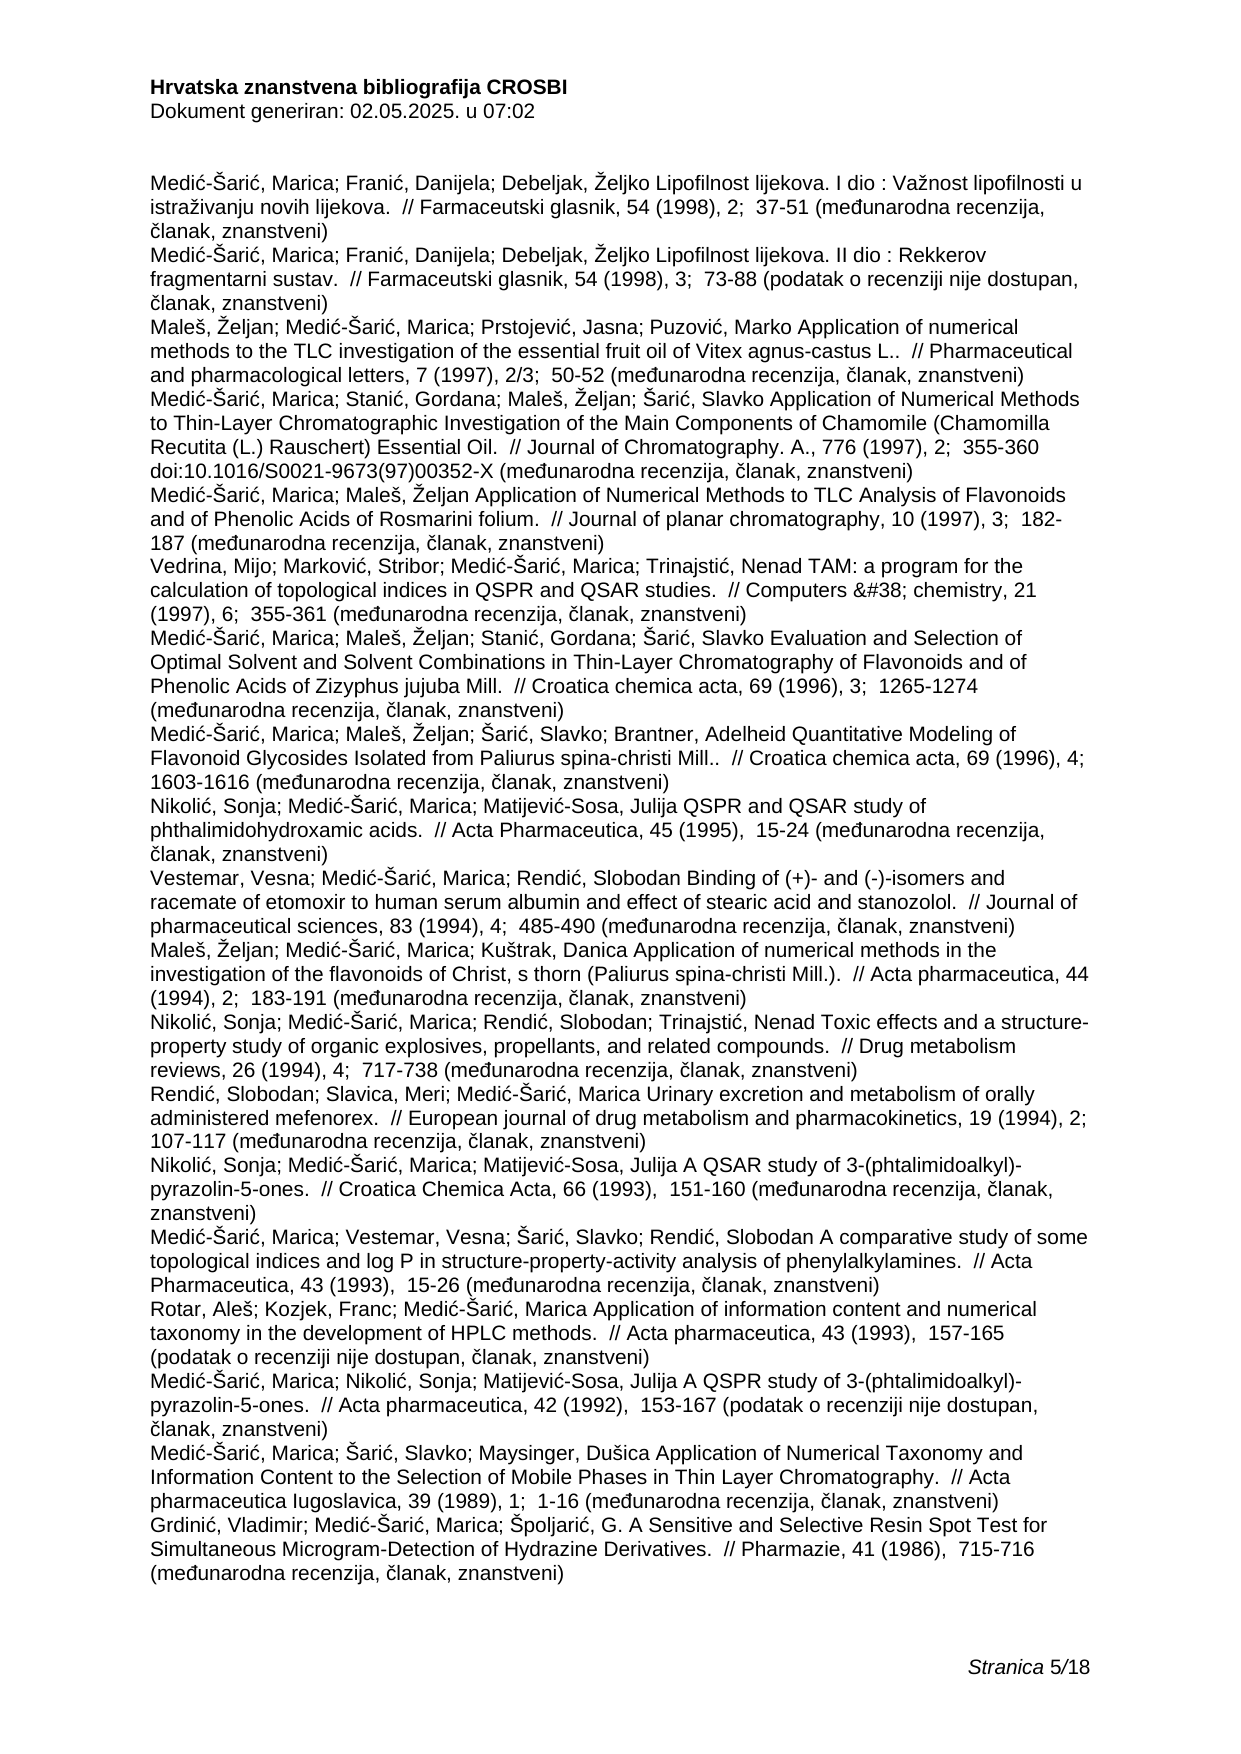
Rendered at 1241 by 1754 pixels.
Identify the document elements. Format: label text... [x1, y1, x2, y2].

text Medić-Šarić, Marica; Maleš, Željan; Stanić, Gordana; Šarić, Slavko [150, 626, 1090, 722]
text Maleš, Željan; Medić-Šarić, Marica; Kuštrak, Danica [150, 938, 1090, 1009]
text Medić-Šarić, Marica; Maleš, Željan [150, 482, 1090, 554]
text Rotar, Aleš; Kozjek, Franc; Medić-Šarić, Marica [150, 1297, 1090, 1369]
text Medić-Šarić, Marica; Šarić, Slavko; Maysinger, Dušica [150, 1441, 1090, 1513]
text Nikolić, Sonja; Medić-Šarić, Marica; Matijević-Sosa, Julija [150, 794, 1090, 866]
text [150, 171, 1090, 243]
text Nikolić, Sonja; Medić-Šarić, Marica; Rendić, Slobodan; Trinajstić, Nenad [150, 1009, 1090, 1081]
text Medić-Šarić, Marica; Stanić, Gordana; Maleš, Željan; Šarić, Slavko [150, 387, 1090, 482]
text Medić-Šarić, Marica; Maleš, Željan; Šarić, Slavko; Brantner, Adelheid [150, 722, 1090, 794]
text Vestemar, Vesna; Medić-Šarić, Marica; Rendić, Slobodan [150, 866, 1090, 938]
text Medić-Šarić, Marica; Vestemar, Vesna; Šarić, Slavko; Rendić, Slobodan [150, 1225, 1090, 1297]
text Grdinić, Vladimir; Medić-Šarić, Marica; Špoljarić, G. [150, 1513, 1090, 1584]
text Nikolić, Sonja; Medić-Šarić, Marica; Matijević-Sosa, Julija [150, 1153, 1090, 1225]
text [150, 243, 1090, 315]
text Medić-Šarić, Marica; Nikolić, Sonja; Matijević-Sosa, Julija [150, 1369, 1090, 1441]
text Maleš, Željan; Medić-Šarić, Marica; Prstojević, Jasna; Puzović, Marko [150, 315, 1090, 387]
text Vedrina, Mijo; Marković, Stribor; Medić-Šarić, Marica; Trinajstić, Nenad [150, 554, 1090, 626]
text Rendić, Slobodan; Slavica, Meri; Medić-Šarić, Marica [150, 1081, 1090, 1153]
